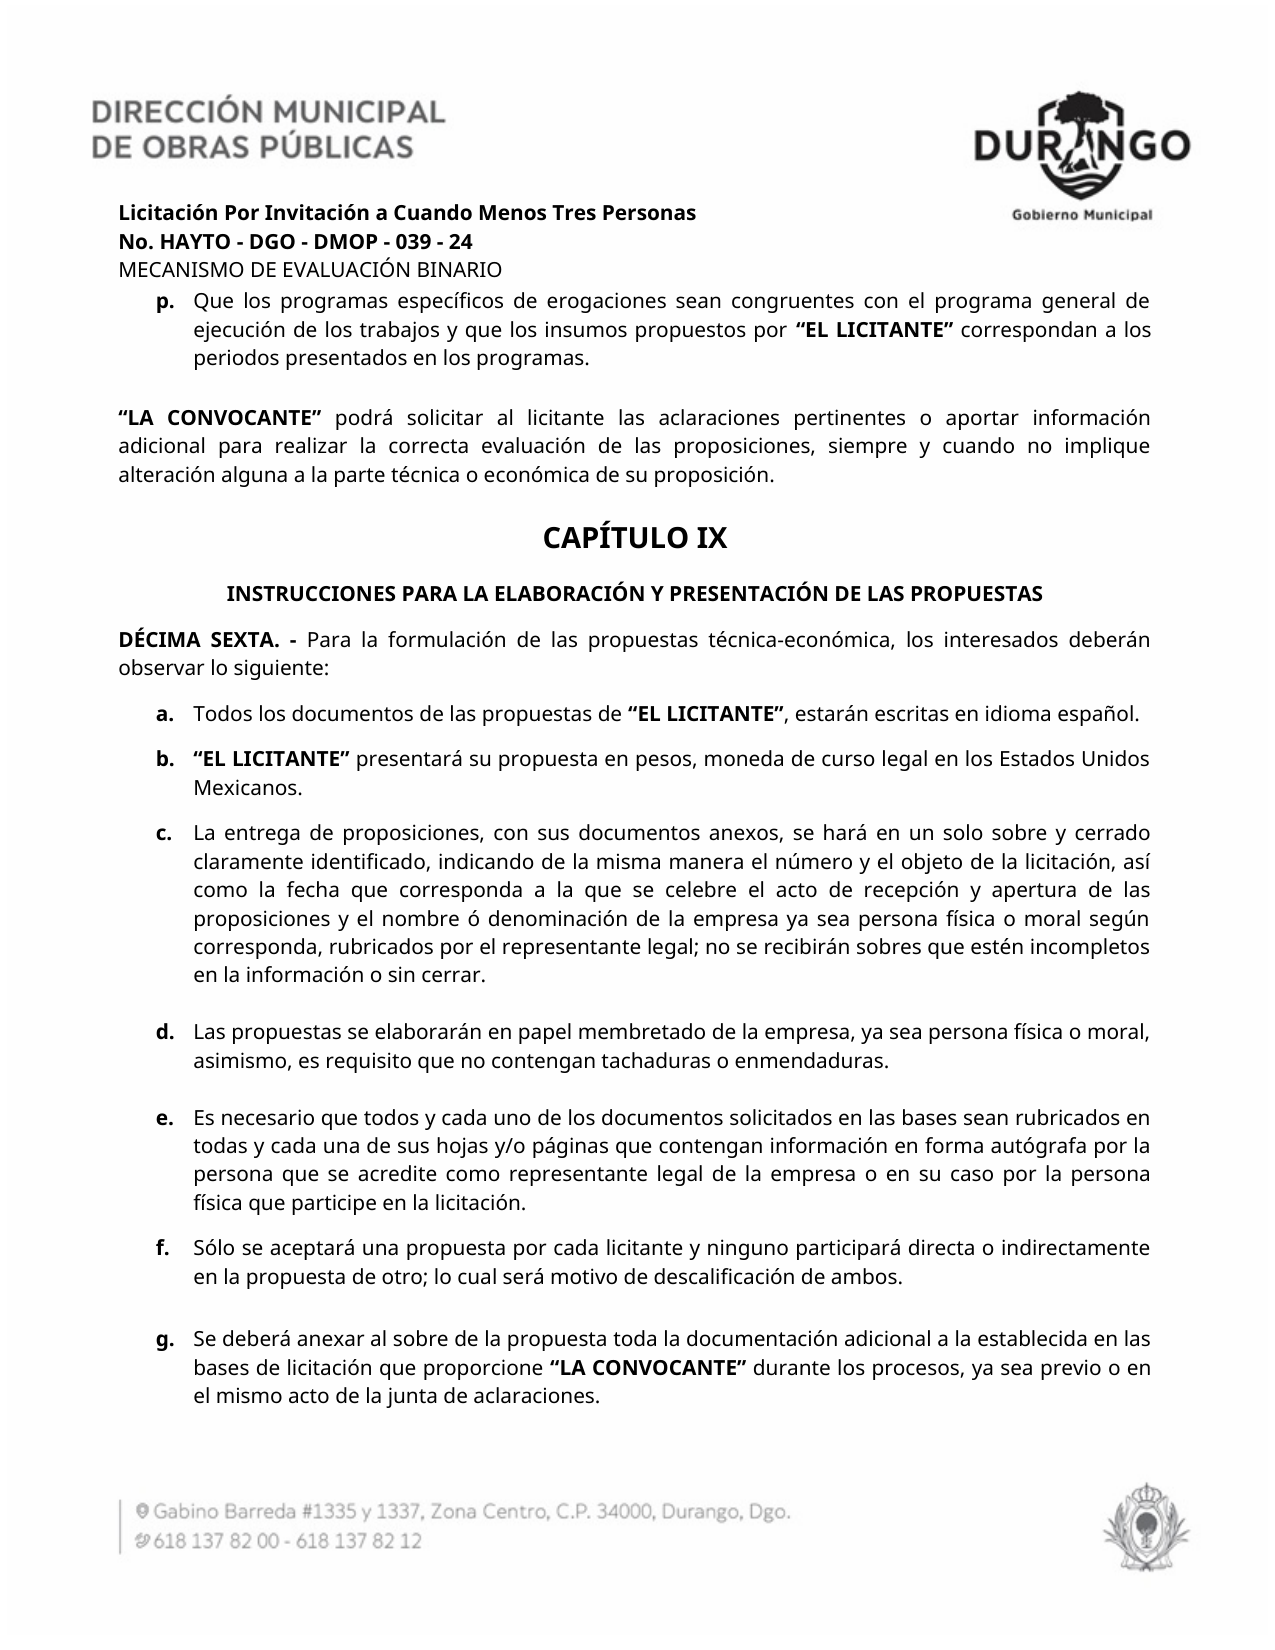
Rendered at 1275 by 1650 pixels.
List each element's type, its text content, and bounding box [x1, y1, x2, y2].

text DÉCIMA SEXTA. - Para la formulación de las propuestas técnica-económica, los interesados deberán observar lo siguiente: [118, 625, 1152, 682]
list “EL LICITANTE” presentará su propuesta en pesos, moneda de curso legal en los Estados Unidos Mexicanos. [156, 744, 1152, 801]
list Las propuestas se elaborarán en papel membretado de la empresa, ya sea persona física o moral, asimismo, es requisito que no contengan tachaduras o enmendaduras. [156, 1017, 1152, 1074]
text “LA CONVOCANTE” podrá solicitar al licitante las aclaraciones pertinentes o aportar información adicional para realizar la correcta evaluación de las proposiciones, siempre y cuando no implique alteración alguna a la parte técnica o económica de su proposición. [118, 403, 1152, 488]
list Todos los documentos de las propuestas de “EL LICITANTE”, estarán escritas en idioma español. [156, 699, 1152, 727]
list La entrega de proposiciones, con sus documentos anexos, se hará en un solo sobre y cerrado claramente identificado, indicando de la misma manera el número y el objeto de la licitación, así como la fecha que corresponda a la que se celebre el acto de recepción y apertura de las proposiciones y el nombre ó denominación de la empresa ya sea persona física o moral según corresponda, rubricados por el representante legal; no se recibirán sobres que estén incompletos en la información o sin cerrar. [156, 818, 1152, 989]
list Se deberá anexar al sobre de la propuesta toda la documentación adicional a la establecida en las bases de licitación que proporcione “LA CONVOCANTE” durante los procesos, ya sea previo o en el mismo acto de la junta de aclaraciones. [156, 1324, 1152, 1410]
picture [7, 5, 1269, 1635]
list Es necesario que todos y cada uno de los documentos solicitados en las bases sean rubricados en todas y cada una de sus hojas y/o páginas que contengan información en forma autógrafa por la persona que se acredite como representante legal de la empresa o en su caso por la persona física que participe en la licitación. [156, 1103, 1152, 1216]
list Sólo se aceptará una propuesta por cada licitante y ninguno participará directa o indirectamente en la propuesta de otro; lo cual será motivo de descalificación de ambos. [156, 1233, 1152, 1290]
text CAPÍTULO IX [118, 517, 1152, 557]
list Que los programas específicos de erogaciones sean congruentes con el programa general de ejecución de los trabajos y que los insumos propuestos por “EL LICITANTE” correspondan a los periodos presentados en los programas. [156, 287, 1152, 372]
text INSTRUCCIONES PARA LA ELABORACIÓN Y PRESENTACIÓN DE LAS PROPUESTAS [118, 579, 1152, 608]
